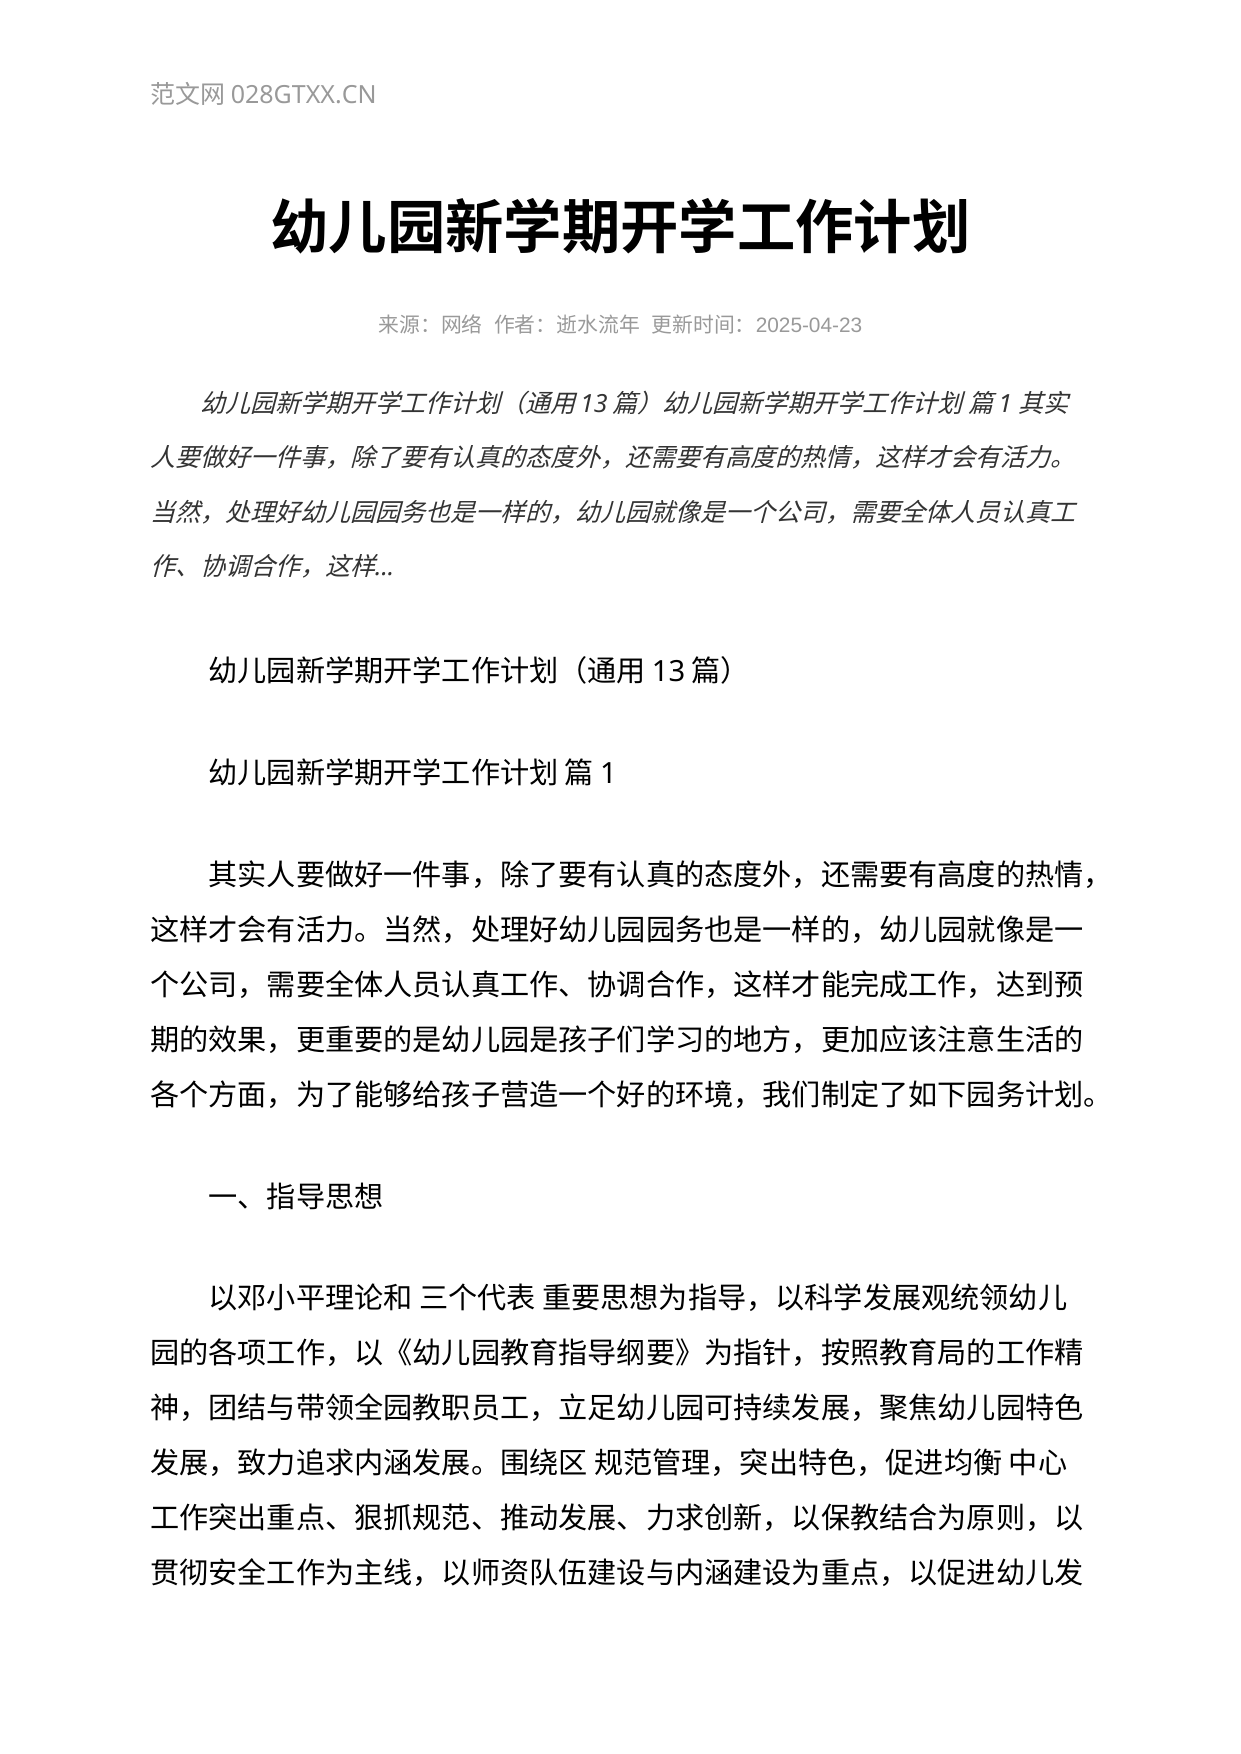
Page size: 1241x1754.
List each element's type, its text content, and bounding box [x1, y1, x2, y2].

text 来源：网络 作者：逝水流年 更新时间：2025-04-23 [150, 313, 1090, 337]
text 一、指导思想 [150, 1173, 1090, 1215]
subtitle 幼儿园新学期开学工作计划 [150, 181, 1090, 266]
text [150, 1275, 1090, 1592]
text 幼儿园新学期开学工作计划（通用13篇）幼儿园新学期开学工作计划 篇1 其实人要做好一件事，除了要有认真的态度外，还需要有高度的热情，这样才会有活力。当然，处理好幼儿园园务也是一样的，幼儿园就像是一个公司，需要全体人员认真工作、协调合作，这样... [150, 383, 1090, 583]
text 幼儿园新学期开学工作计划（通用13篇） [150, 648, 1090, 690]
text 幼儿园新学期开学工作计划 篇1 [150, 750, 1090, 792]
text 其实人要做好一件事，除了要有认真的态度外，还需要有高度的热情，这样才会有活力。当然，处理好幼儿园园务也是一样的，幼儿园就像是一个公司，需要全体人员认真工作、协调合作，这样才能完成工作，达到预期的效果，更重要的是幼儿园是孩子们学习的地方，更加应该注意生活的各个方面，为了能够给孩子营造一个好的环境，我们制定了如下园务计划。 [150, 852, 1090, 1114]
